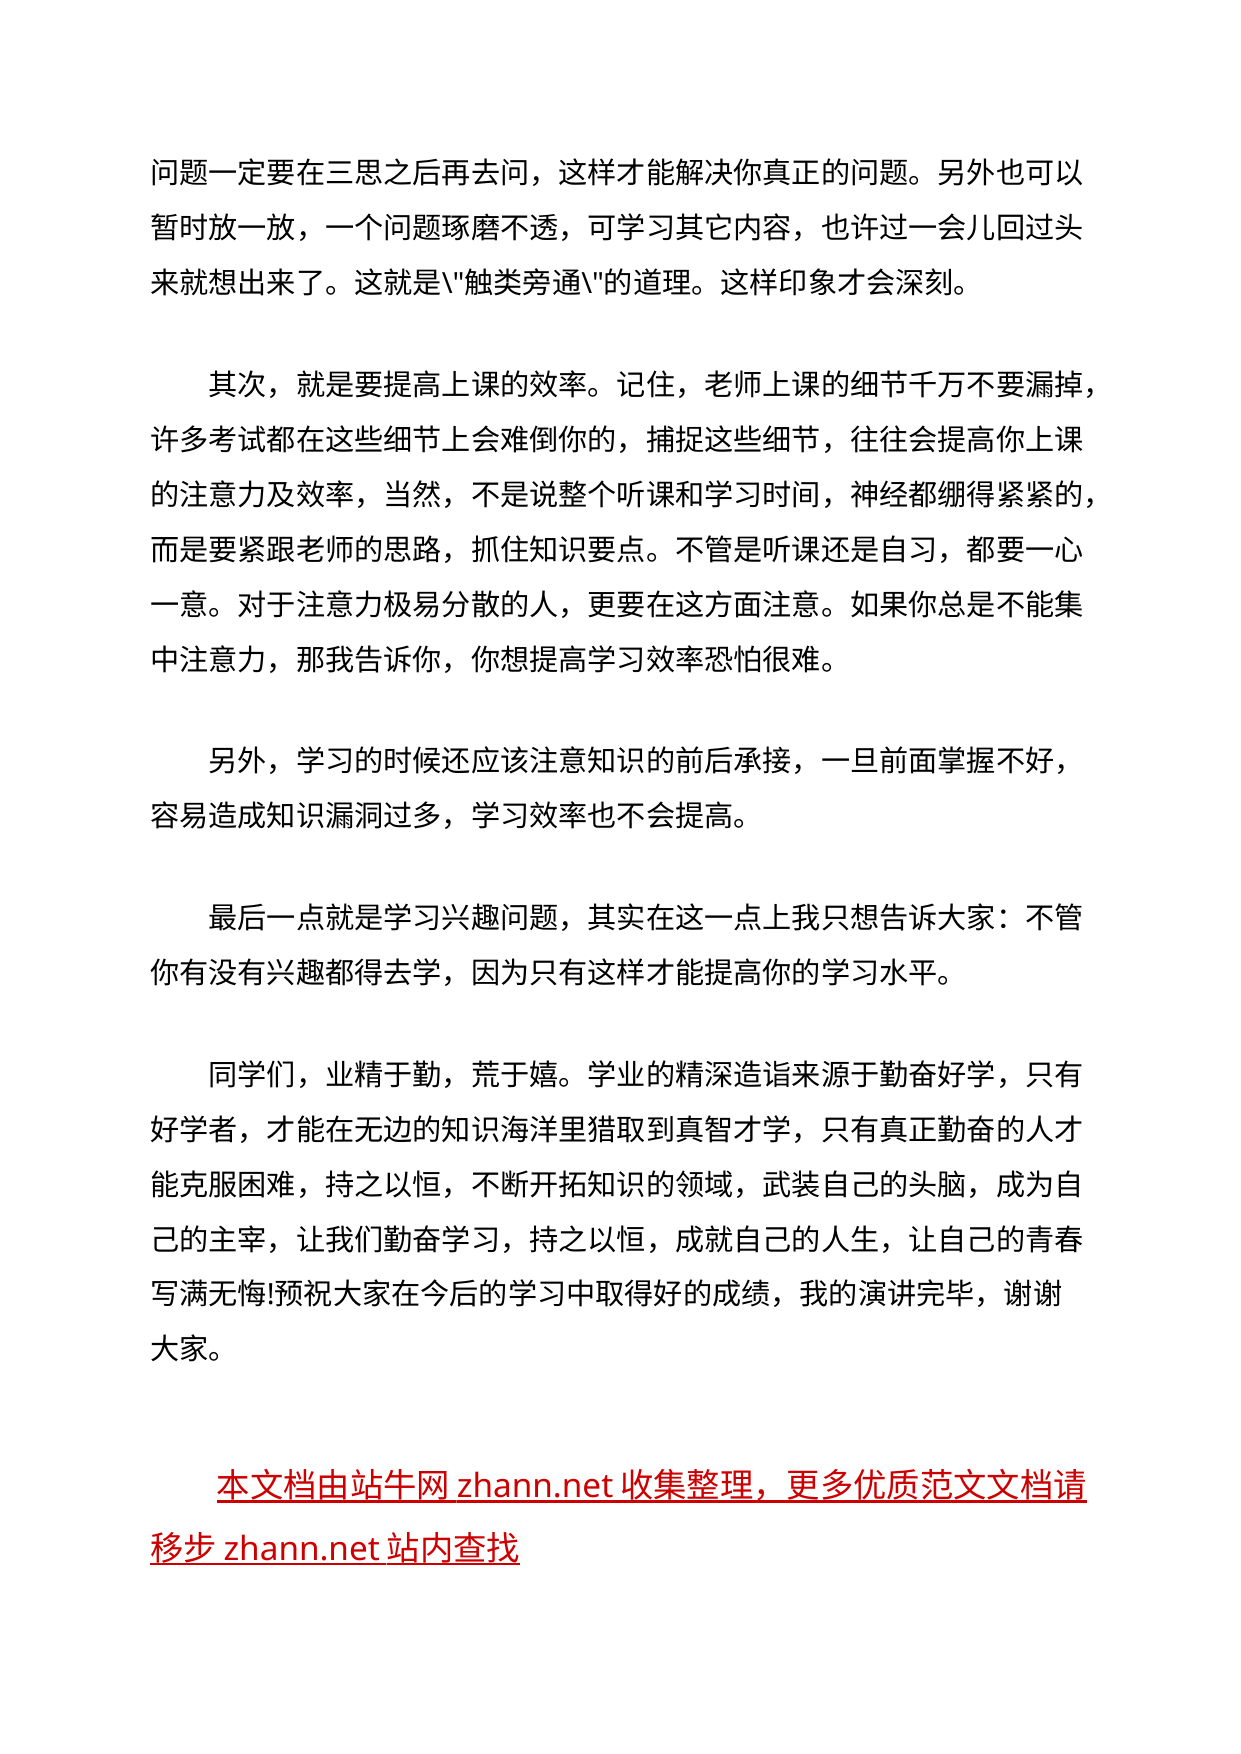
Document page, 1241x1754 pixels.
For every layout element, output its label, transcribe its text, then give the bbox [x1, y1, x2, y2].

text 本文档由站牛网zhann.net收集整理，更多优质范文文档请移步zhann.net站内查找 [150, 1459, 1090, 1570]
text 其次，就是要提高上课的效率。记住，老师上课的细节千万不要漏掉，许多考试都在这些细节上会难倒你的，捕捉这些细节，往往会提高你上课的注意力及效率，当然，不是说整个听课和学习时间，神经都绷得紧紧的，而是要紧跟老师的思路，抓住知识要点。不管是听课还是自习，都要一心一意。对于注意力极易分散的人，更要在这方面注意。如果你总是不能集中注意力，那我告诉你，你想提高学习效率恐怕很难。 [150, 362, 1090, 678]
text 最后一点就是学习兴趣问题，其实在这一点上我只想告诉大家：不管你有没有兴趣都得去学，因为只有这样才能提高你的学习水平。 [150, 895, 1090, 992]
text 另外，学习的时候还应该注意知识的前后承接，一旦前面掌握不好，容易造成知识漏洞过多，学习效率也不会提高。 [150, 738, 1090, 835]
text 同学们，业精于勤，荒于嬉。学业的精深造诣来源于勤奋好学，只有好学者，才能在无边的知识海洋里猎取到真智才学，只有真正勤奋的人才能克服困难，持之以恒，不断开拓知识的领域，武装自己的头脑，成为自己的主宰，让我们勤奋学习，持之以恒，成就自己的人生，让自己的青春写满无悔!预祝大家在今后的学习中取得好的成绩，我的演讲完毕，谢谢大家。 [150, 1051, 1090, 1368]
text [150, 150, 1090, 302]
